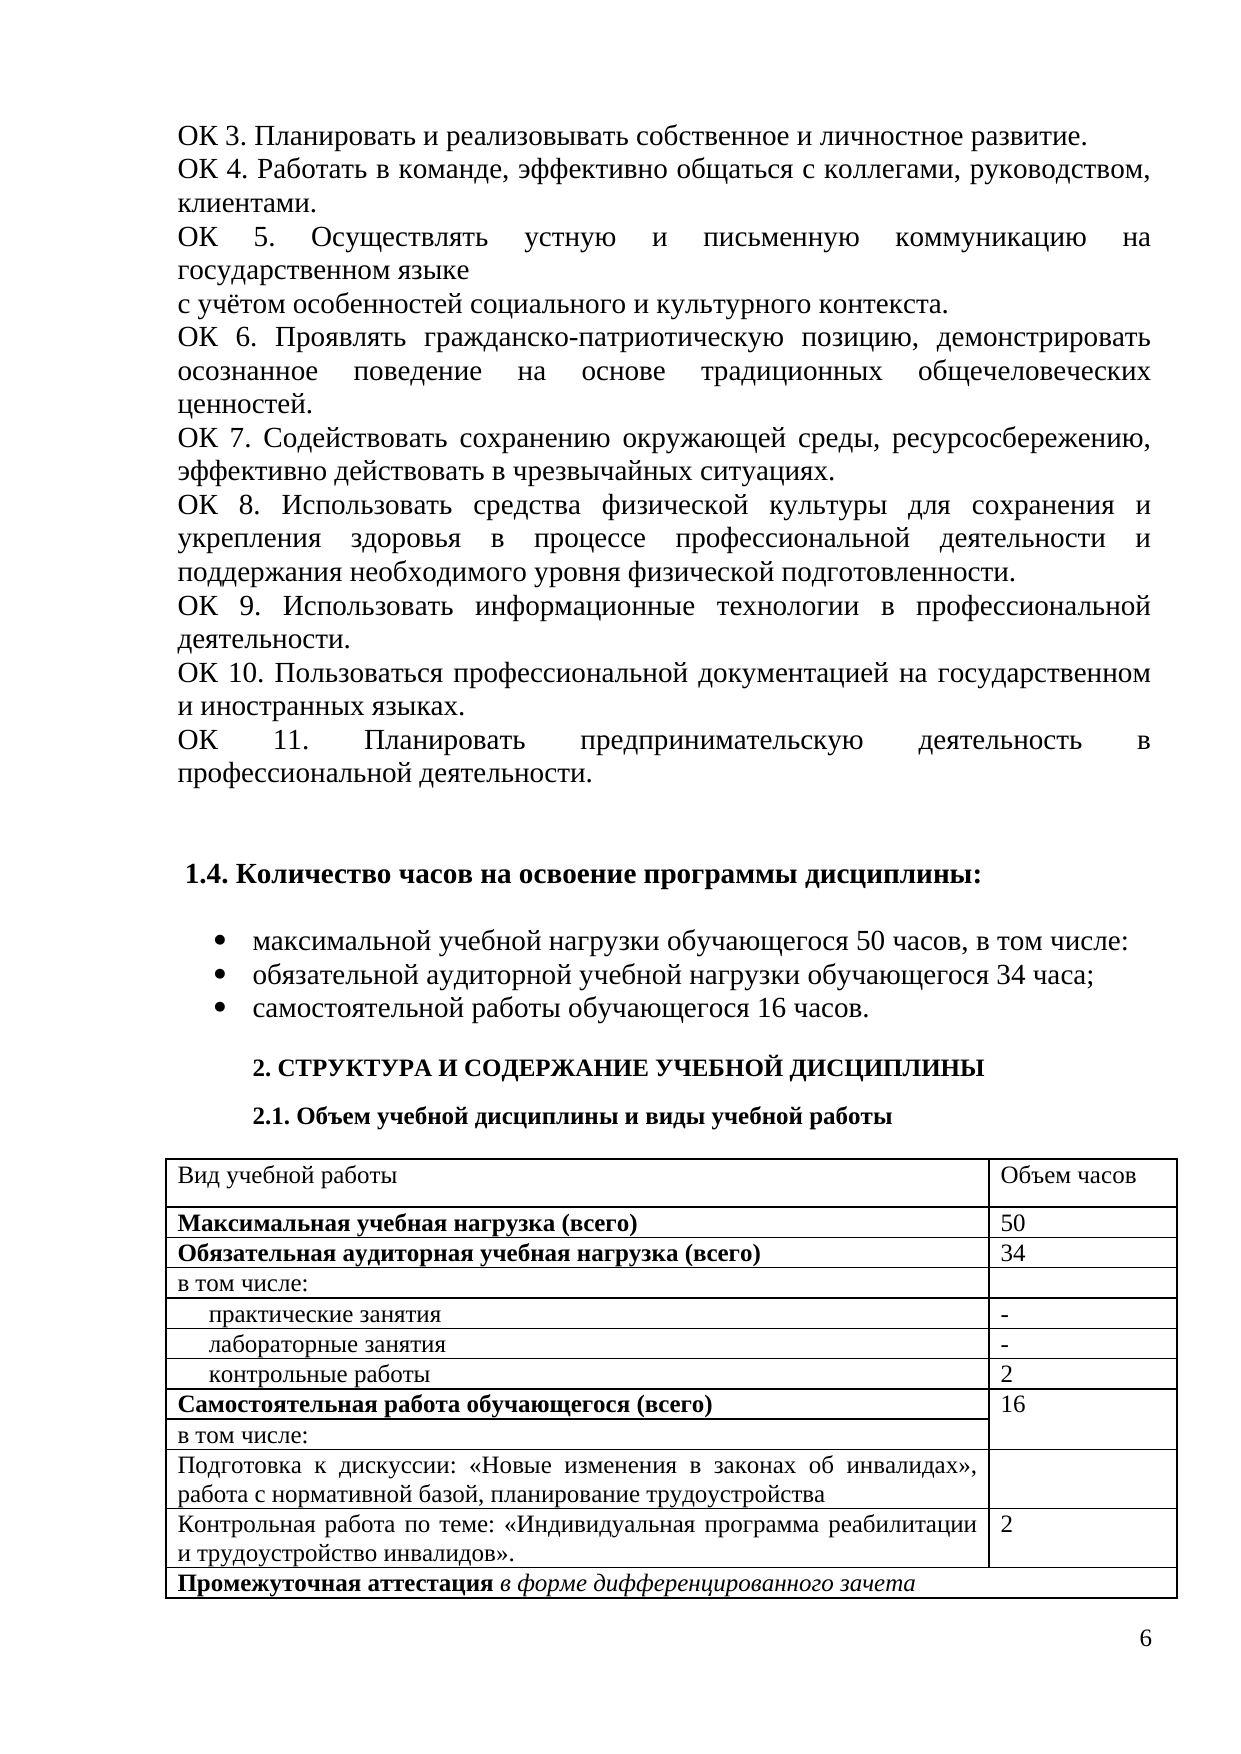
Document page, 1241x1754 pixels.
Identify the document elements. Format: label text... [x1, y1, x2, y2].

text 2.1. Объем учебной дисциплины и виды учебной работы [252, 1101, 1152, 1129]
table_cell Контрольная работа по теме: «Индивидуальная программа реабилитации и трудоустройство инвалидов». [167, 1509, 988, 1567]
table_cell 16 [990, 1390, 1176, 1449]
table_cell - [990, 1329, 1176, 1358]
table_header Объем часов [990, 1160, 1176, 1206]
table_cell [990, 1268, 1176, 1297]
text ОК 9. Использовать информационные технологии в профессиональной деятельности. [177, 588, 1152, 655]
table_cell в том числе: [167, 1420, 988, 1449]
text ОК 6. Проявлять гражданско-патриотическую позицию, демонстрировать осознанное поведение на основе традиционных общечеловеческих ценностей. [177, 319, 1152, 420]
text с учётом особенностей социального и культурного контекста. [177, 286, 1152, 319]
list обязательной аудиторной учебной нагрузки обучающегося 34 часа; [215, 957, 1152, 990]
text ОК 10. Пользоваться профессиональной документацией на государственном и иностранных языках. [177, 655, 1152, 722]
table_header Вид учебной работы [167, 1160, 988, 1206]
table_cell практические занятия [167, 1299, 988, 1327]
table_cell [990, 1450, 1176, 1508]
text ОК 7. Содействовать сохранению окружающей среды, ресурсосбережению, эффективно действовать в чрезвычайных ситуациях. [177, 420, 1152, 487]
table_cell контрольные работы [167, 1359, 988, 1388]
text ОК 3. Планировать и реализовывать собственное и личностное развитие. [177, 118, 1152, 152]
table_cell Промежуточная аттестация в форме дифференцированного зачета [167, 1568, 1176, 1597]
table_cell в том числе: [167, 1268, 988, 1297]
text ОК 5. Осуществлять устную и письменную коммуникацию на государственном языке [177, 219, 1152, 286]
text ОК 11. Планировать предпринимательскую деятельность в профессиональной деятельности. [177, 722, 1152, 789]
table_cell Максимальная учебная нагрузка (всего) [167, 1208, 988, 1236]
table_cell 50 [990, 1208, 1176, 1236]
list максимальной учебной нагрузки обучающегося 50 часов, в том числе: [215, 923, 1152, 957]
list самостоятельной работы обучающегося 16 часов. [215, 990, 1152, 1024]
text 2. СТРУКТУРА И СОДЕРЖАНИЕ УЧЕБНОЙ ДИСЦИПЛИНЫ [252, 1053, 1152, 1082]
table_cell лабораторные занятия [167, 1329, 988, 1358]
table_cell Обязательная аудиторная учебная нагрузка (всего) [167, 1238, 988, 1267]
table_cell 34 [990, 1238, 1176, 1267]
table_cell - [990, 1299, 1176, 1327]
text 1.4. Количество часов на освоение программы дисциплины: [177, 856, 1152, 889]
table_cell 2 [990, 1359, 1176, 1388]
text ОК 8. Использовать средства физической культуры для сохранения и укрепления здоровья в процессе профессиональной деятельности и поддержания необходимого уровня физической подготовленности. [177, 487, 1152, 588]
table_cell Подготовка к дискуссии: «Новые изменения в законах об инвалидах», работа с нормативной базой, планирование трудоустройства [167, 1450, 988, 1508]
text ОК 4. Работать в команде, эффективно общаться с коллегами, руководством, клиентами. [177, 152, 1152, 219]
table_cell Самостоятельная работа обучающегося (всего) [167, 1390, 988, 1418]
table_cell 2 [990, 1509, 1176, 1567]
